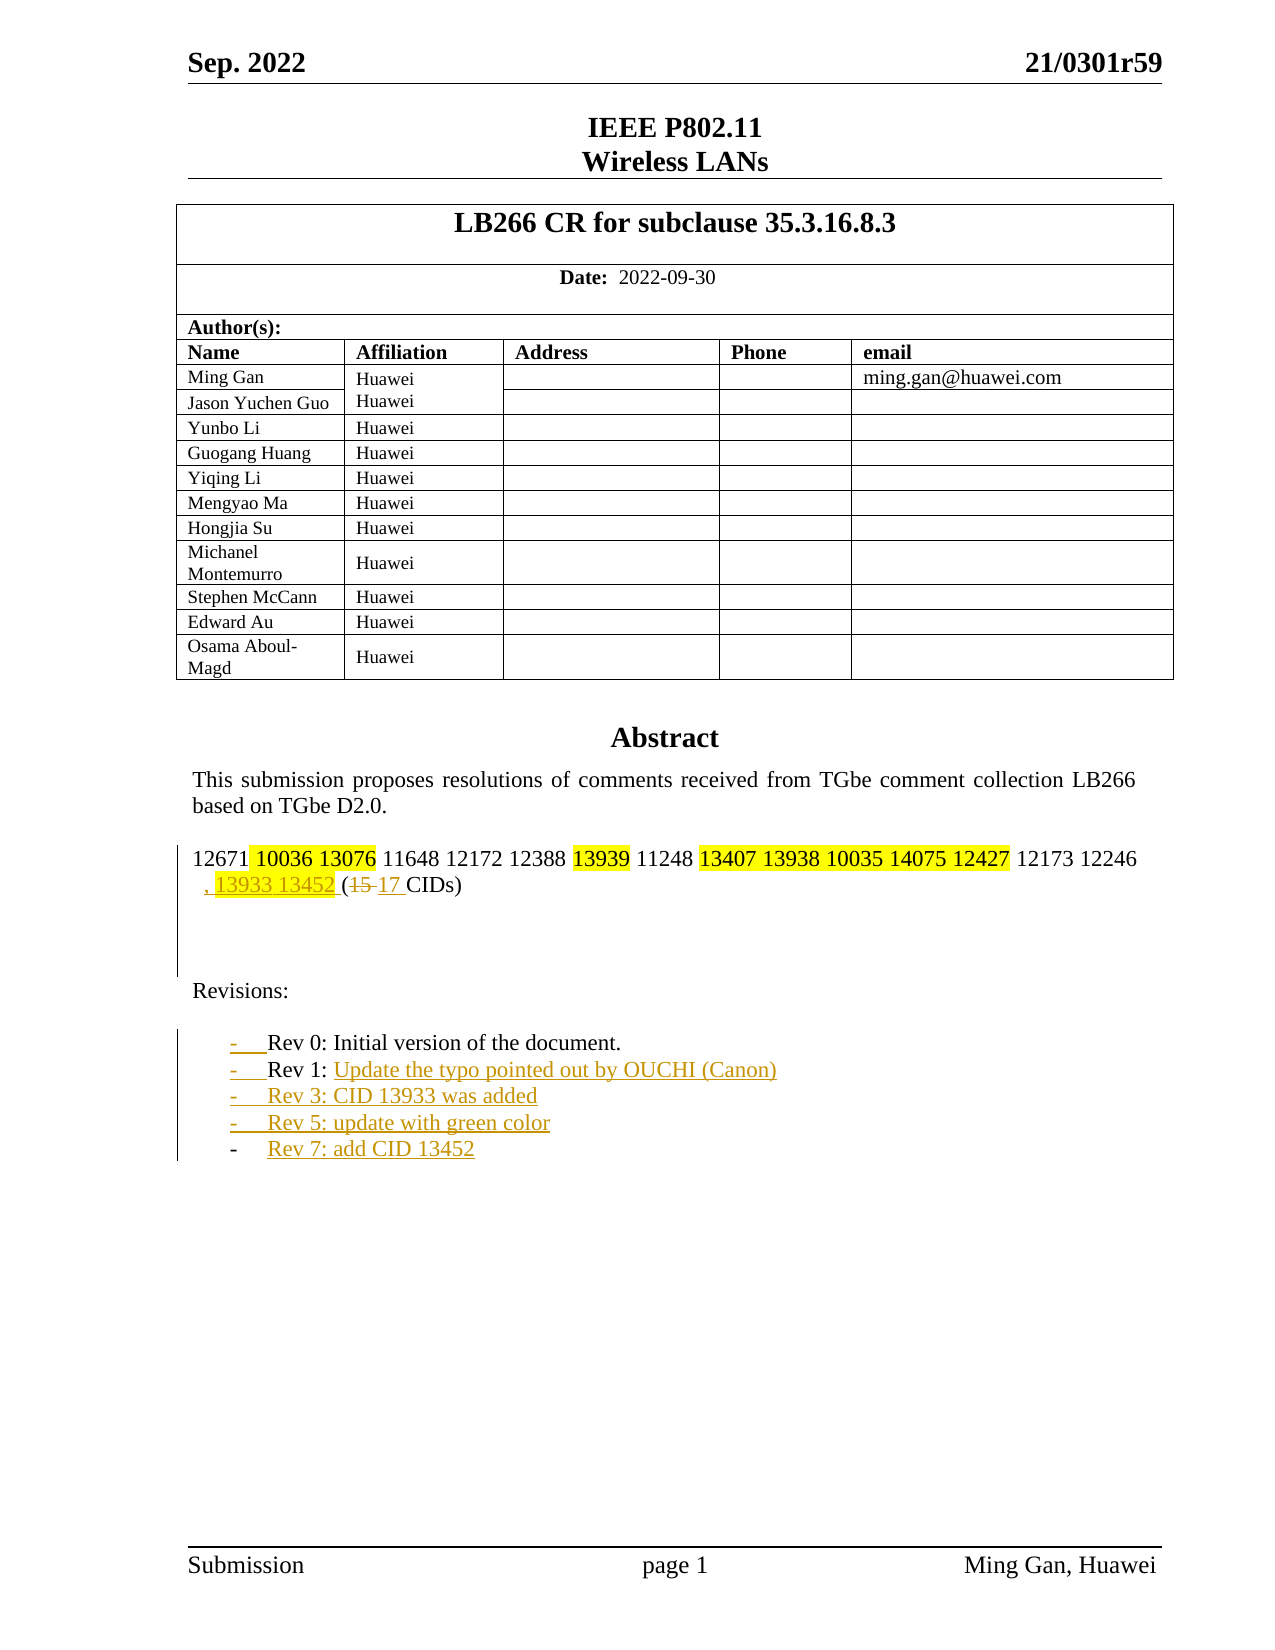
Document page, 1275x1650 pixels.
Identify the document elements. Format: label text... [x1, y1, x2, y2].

table_cell Phone [720, 340, 851, 364]
table_cell [504, 466, 719, 490]
table_cell Huawei [345, 491, 503, 515]
table_cell [720, 415, 851, 439]
table_cell [720, 365, 851, 389]
table_cell [720, 635, 851, 678]
table_cell Edward Au [177, 610, 344, 634]
table_cell Yunbo Li [177, 415, 344, 439]
table_cell [504, 541, 719, 584]
table_cell [504, 415, 719, 439]
table_cell [852, 441, 1173, 464]
table_cell Date: 2022-09-30 [177, 265, 1173, 314]
table_cell [504, 610, 719, 634]
table_cell [504, 516, 719, 540]
table_cell Mengyao Ma [177, 491, 344, 515]
table_cell [852, 415, 1173, 439]
table_cell [852, 610, 1173, 634]
table_cell email [852, 340, 1173, 364]
table_cell Huawei [345, 441, 503, 464]
table_cell Address [504, 340, 719, 364]
table_cell Huawei [345, 516, 503, 540]
table_cell Guogang Huang [177, 441, 344, 464]
table_cell Huawei [345, 635, 503, 678]
table_cell [852, 516, 1173, 540]
table_cell [720, 516, 851, 540]
table_cell [504, 491, 719, 515]
text IEEE P802.11 Wireless LANs [187, 111, 1162, 179]
table_cell [852, 466, 1173, 490]
table_cell Huawei [345, 585, 503, 609]
table_cell [852, 635, 1173, 678]
table_cell [720, 441, 851, 464]
table_cell [852, 390, 1173, 414]
table_cell [852, 541, 1173, 584]
table_cell [852, 491, 1173, 515]
table_cell [720, 541, 851, 584]
table_cell [504, 365, 719, 389]
table_header LB266 CR for subclause 35.3.16.8.3 [177, 205, 1173, 264]
table_cell [720, 466, 851, 490]
table_cell [504, 441, 719, 464]
table_cell ming.gan@huawei.com [852, 365, 1173, 389]
table_cell Huawei [345, 610, 503, 634]
table_cell [852, 585, 1173, 609]
table_cell [504, 635, 719, 678]
table_cell Huawei [345, 415, 503, 439]
table_cell Stephen McCann [177, 585, 344, 609]
table_cell Michanel Montemurro [177, 541, 344, 584]
table_cell [720, 585, 851, 609]
table_cell Affiliation [345, 340, 503, 364]
table_cell Huawei [345, 541, 503, 584]
table_cell Jason Yuchen Guo [177, 390, 344, 414]
table_cell [504, 585, 719, 609]
table_cell [720, 491, 851, 515]
table_cell Name [177, 340, 344, 364]
table_cell [504, 390, 719, 414]
table_cell [720, 390, 851, 414]
table_cell Huawei Huawei [345, 365, 503, 414]
table_cell Hongjia Su [177, 516, 344, 540]
table_cell Ming Gan [177, 365, 344, 389]
table_cell Huawei [345, 466, 503, 490]
table_cell Yiqing Li [177, 466, 344, 490]
table_cell Author(s): [177, 315, 1173, 339]
table_cell [720, 610, 851, 634]
table_cell Osama Aboul-Magd [177, 635, 344, 678]
